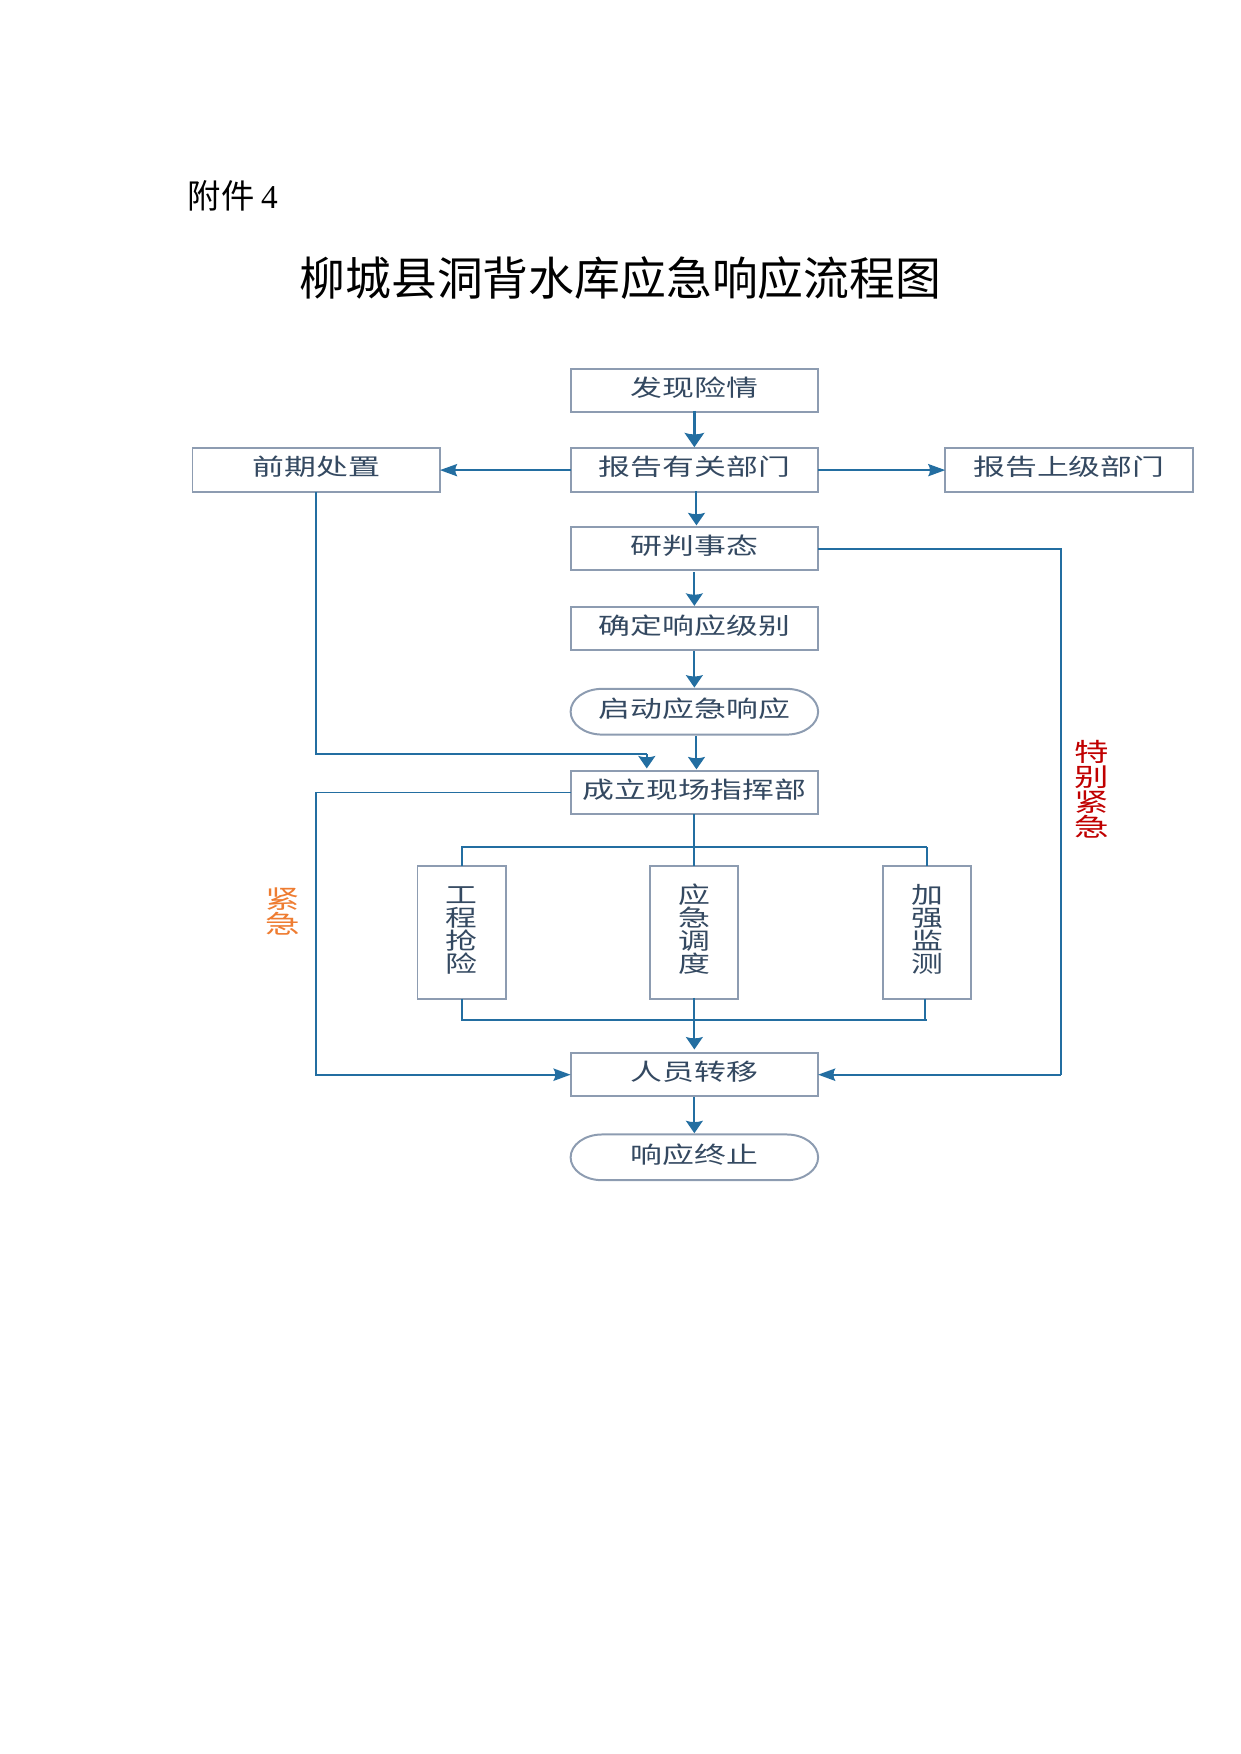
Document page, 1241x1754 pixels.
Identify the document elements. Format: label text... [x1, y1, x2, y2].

text 附件4 [187, 162, 1053, 227]
text 柳城县洞背水库应急响应流程图 [187, 227, 1053, 324]
